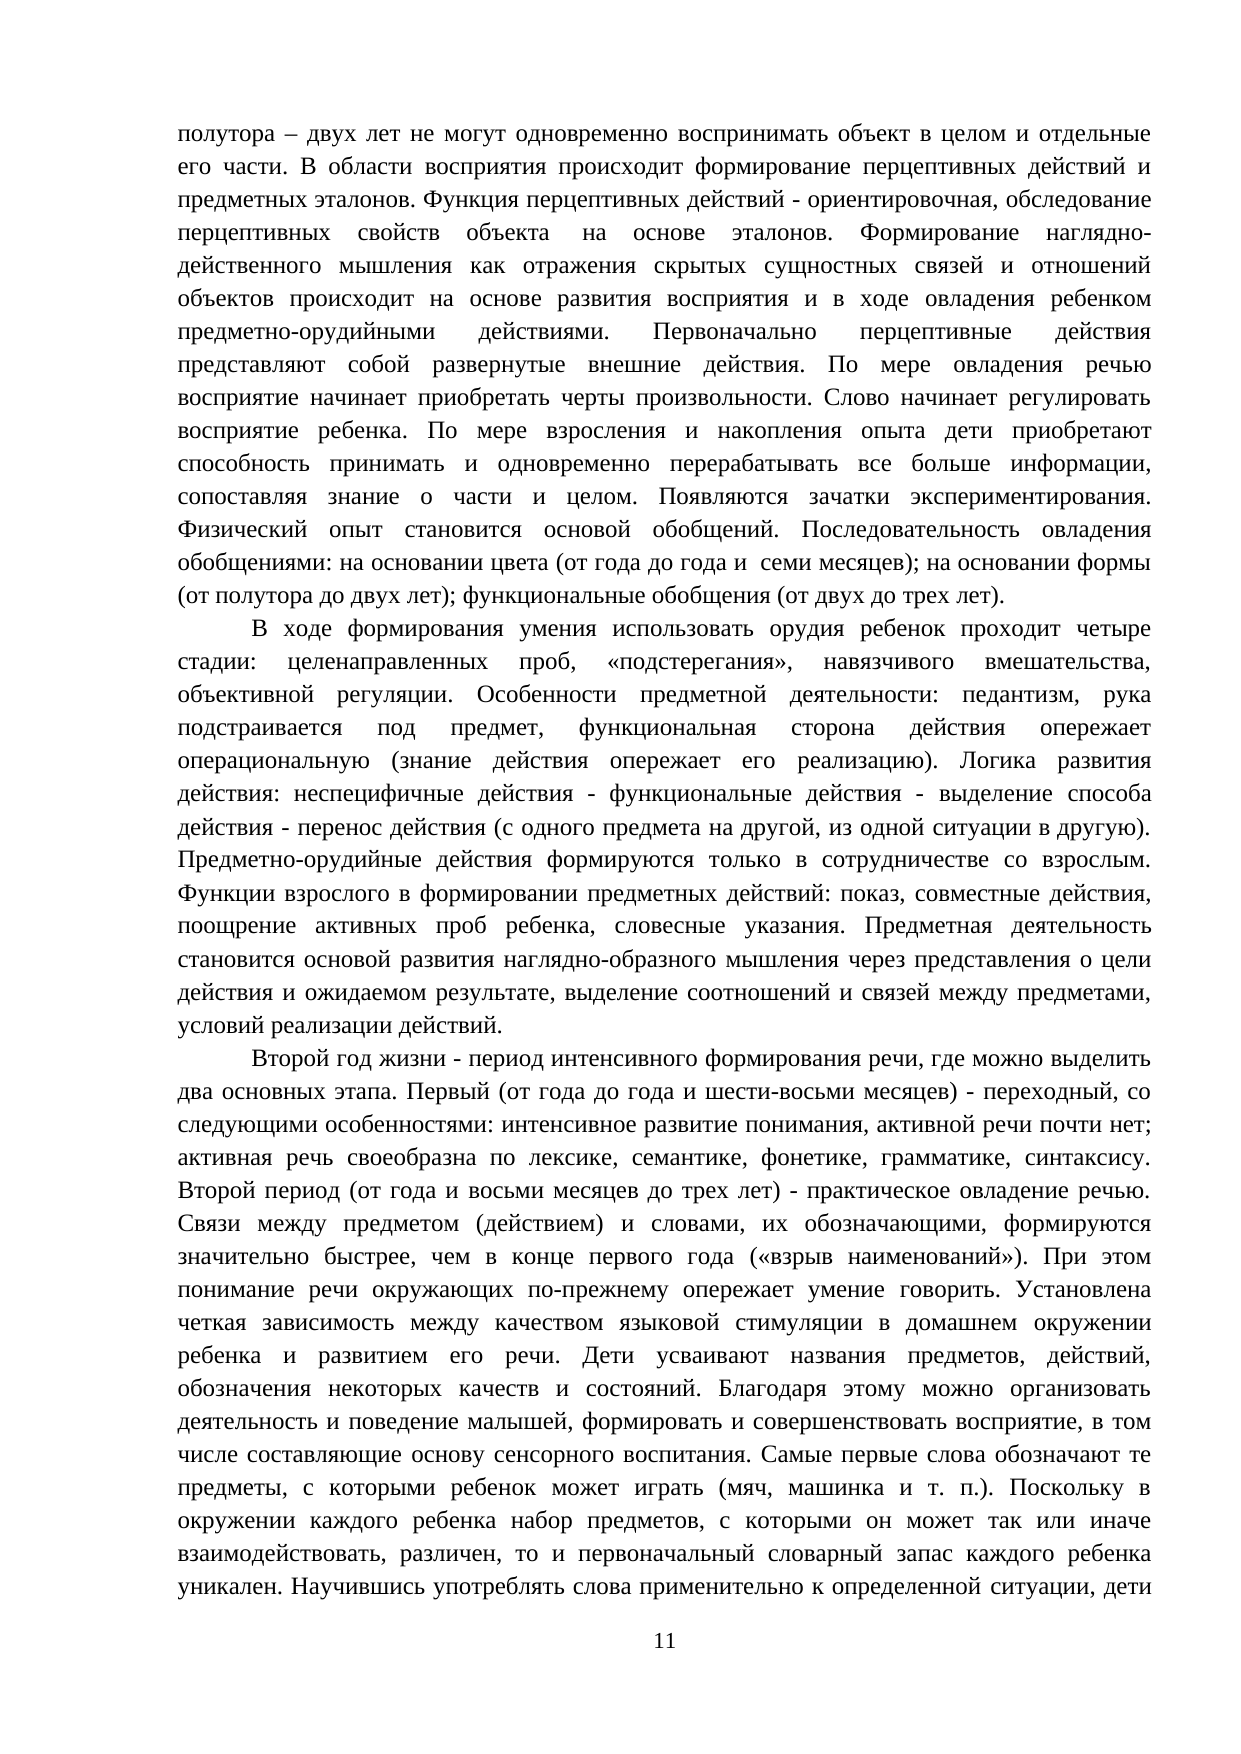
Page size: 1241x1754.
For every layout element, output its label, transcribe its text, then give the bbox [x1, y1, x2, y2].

text В ходе формирования умения использовать орудия ребенок проходит четыре стадии: целенаправленных проб, «подстерегания», навязчивого вмешательства, объективной регуляции. Особенности предметной деятельности: педантизм, рука подстраивается под предмет, функциональная сторона действия опережает операциональную (знание действия опережает его реализацию). Логика развития действия: неспецифичные действия - функциональные действия - выделение способа действия - перенос действия (с одного предмета на другой, из одной ситуации в другую). Предметно-орудийные действия формируются только в сотрудничестве со взрослым. Функции взрослого в формировании предметных действий: показ, совместные действия, поощрение активных проб ребенка, словесные указания. Предметная деятельность становится основой развития наглядно-образного мышления через представления о цели действия и ожидаемом результате, выделение соотношений и связей между предметами, условий реализации действий. [177, 613, 1152, 1038]
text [177, 118, 1152, 609]
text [177, 1043, 1152, 1600]
